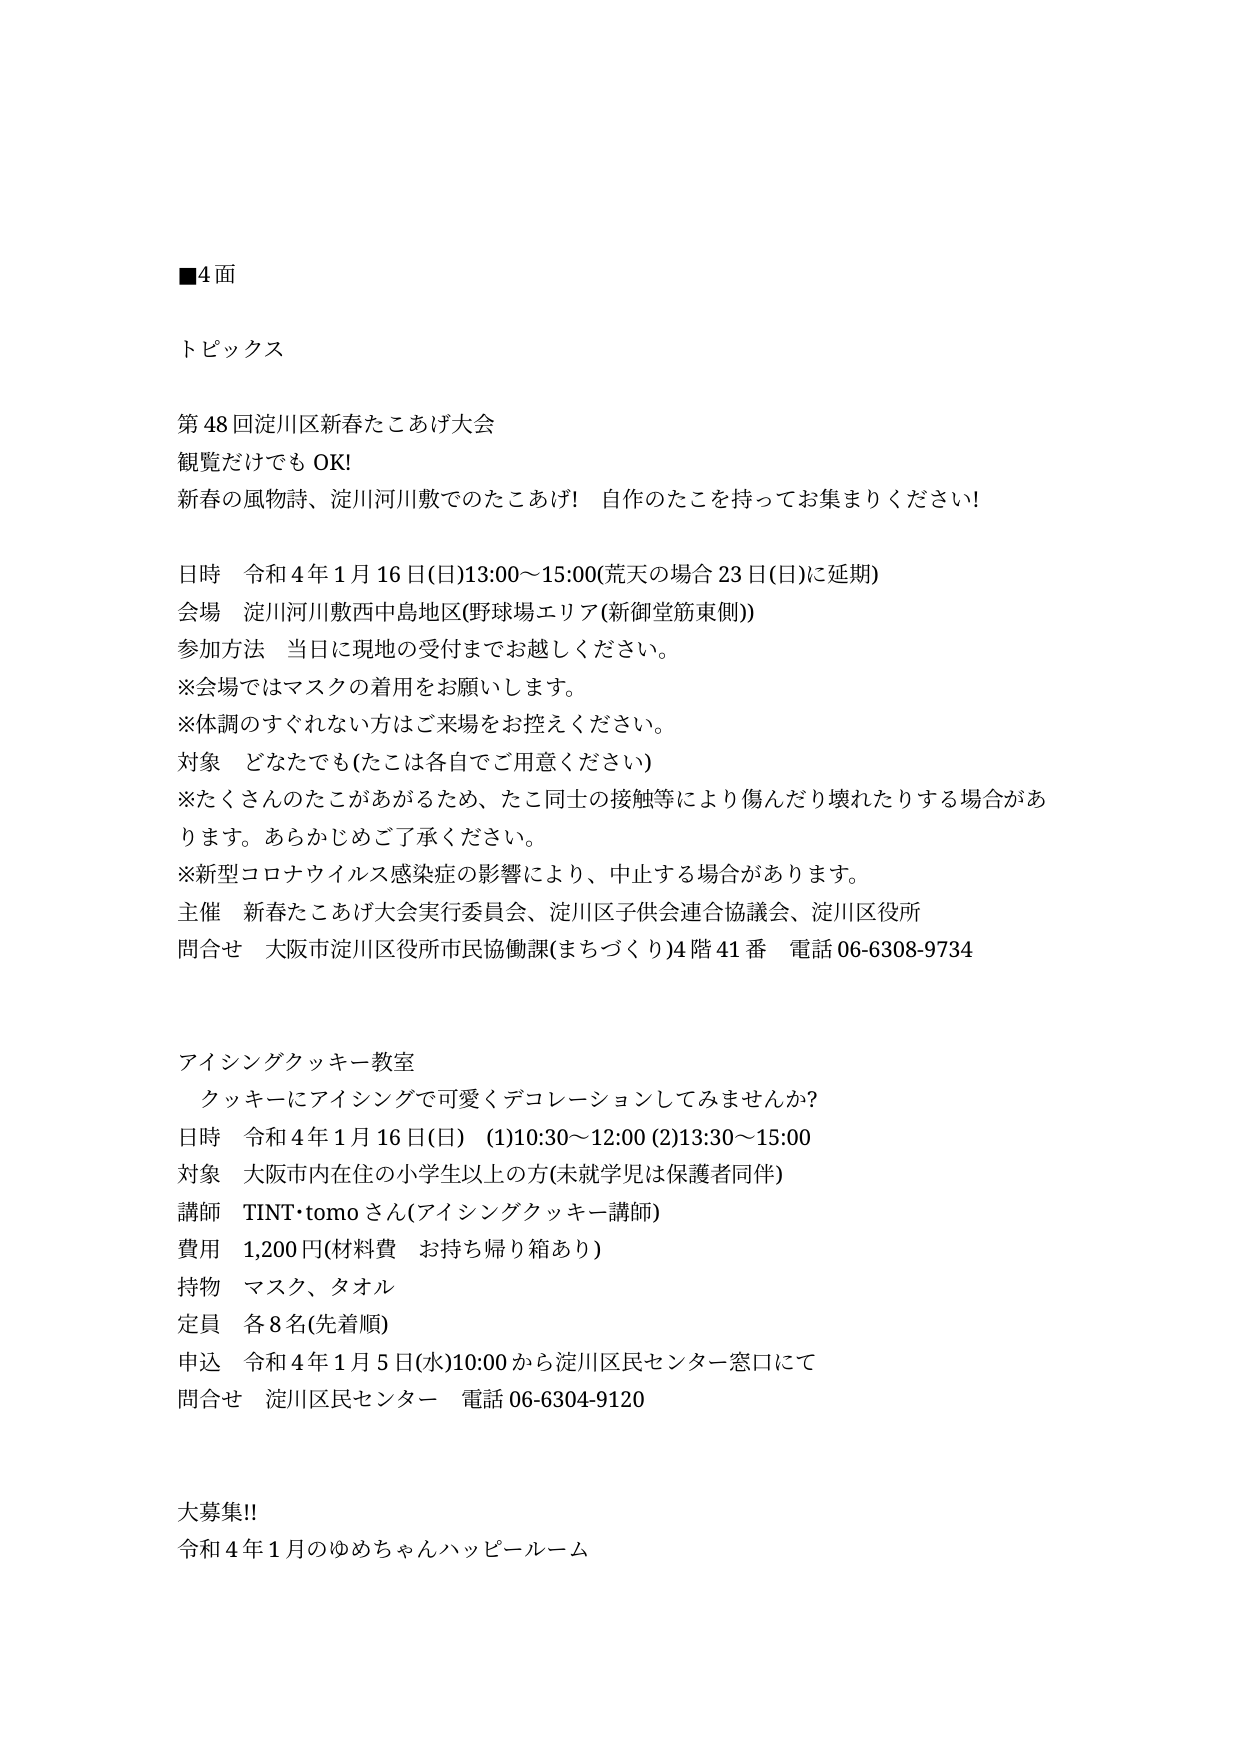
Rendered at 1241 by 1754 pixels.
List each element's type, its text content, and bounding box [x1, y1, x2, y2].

text 日時 令和4年1月16日(日)13:00～15:00(荒天の場合23日(日)に延期) 会場 淀川河川敷西中島地区(野球場エリア(新御堂筋東側)) 参加方法 当日に現地の受付までお越しください。 ※会場ではマスクの着用をお願いします。 ※体調のすぐれない方はご来場をお控えください。 対象 どなたでも(たこは各自でご用意ください) ※たくさんのたこがあがるため、たこ同士の接触等により傷んだり壊れたりする場合があります。あらかじめご了承ください。 ※新型コロナウイルス感染症の影響により、中止する場合があります。 主催 新春たこあげ大会実行委員会、淀川区子供会連合協議会、淀川区役所 [177, 554, 1063, 929]
text 費用 1,200円(材料費 お持ち帰り箱あり) [177, 1229, 1063, 1267]
text 令和4年1月のゆめちゃんハッピールーム [177, 1529, 1063, 1567]
text アイシングクッキー教室 [177, 1042, 1063, 1079]
text クッキーにアイシングで可愛くデコレーションしてみませんか? 日時 令和4年1月16日(日) (1)10:30～12:00 (2)13:30～15:00 [177, 1079, 1063, 1154]
text 大募集!! [177, 1492, 1063, 1529]
text 定員 各8名(先着順) [177, 1304, 1063, 1342]
text 申込 令和4年1月5日(水)10:00から淀川区民センター窓口にて [177, 1342, 1063, 1379]
text 問合せ 淀川区民センター 電話06-6304-9120 [177, 1379, 1063, 1417]
text 持物 マスク、タオル [177, 1267, 1063, 1304]
text 新春の風物詩、淀川河川敷でのたこあげ! 自作のたこを持ってお集まりください! [177, 479, 1063, 517]
text ■4面 [177, 254, 1063, 292]
text 問合せ 大阪市淀川区役所市民協働課(まちづくり)4階41番 電話06-6308-9734 [177, 929, 1063, 967]
text 第48回淀川区新春たこあげ大会 [177, 404, 1063, 442]
text 講師 TINT･tomoさん(アイシングクッキー講師) [177, 1192, 1063, 1229]
text 対象 大阪市内在住の小学生以上の方(未就学児は保護者同伴) [177, 1154, 1063, 1192]
text 観覧だけでもOK! [177, 442, 1063, 479]
text トピックス [177, 329, 1063, 367]
